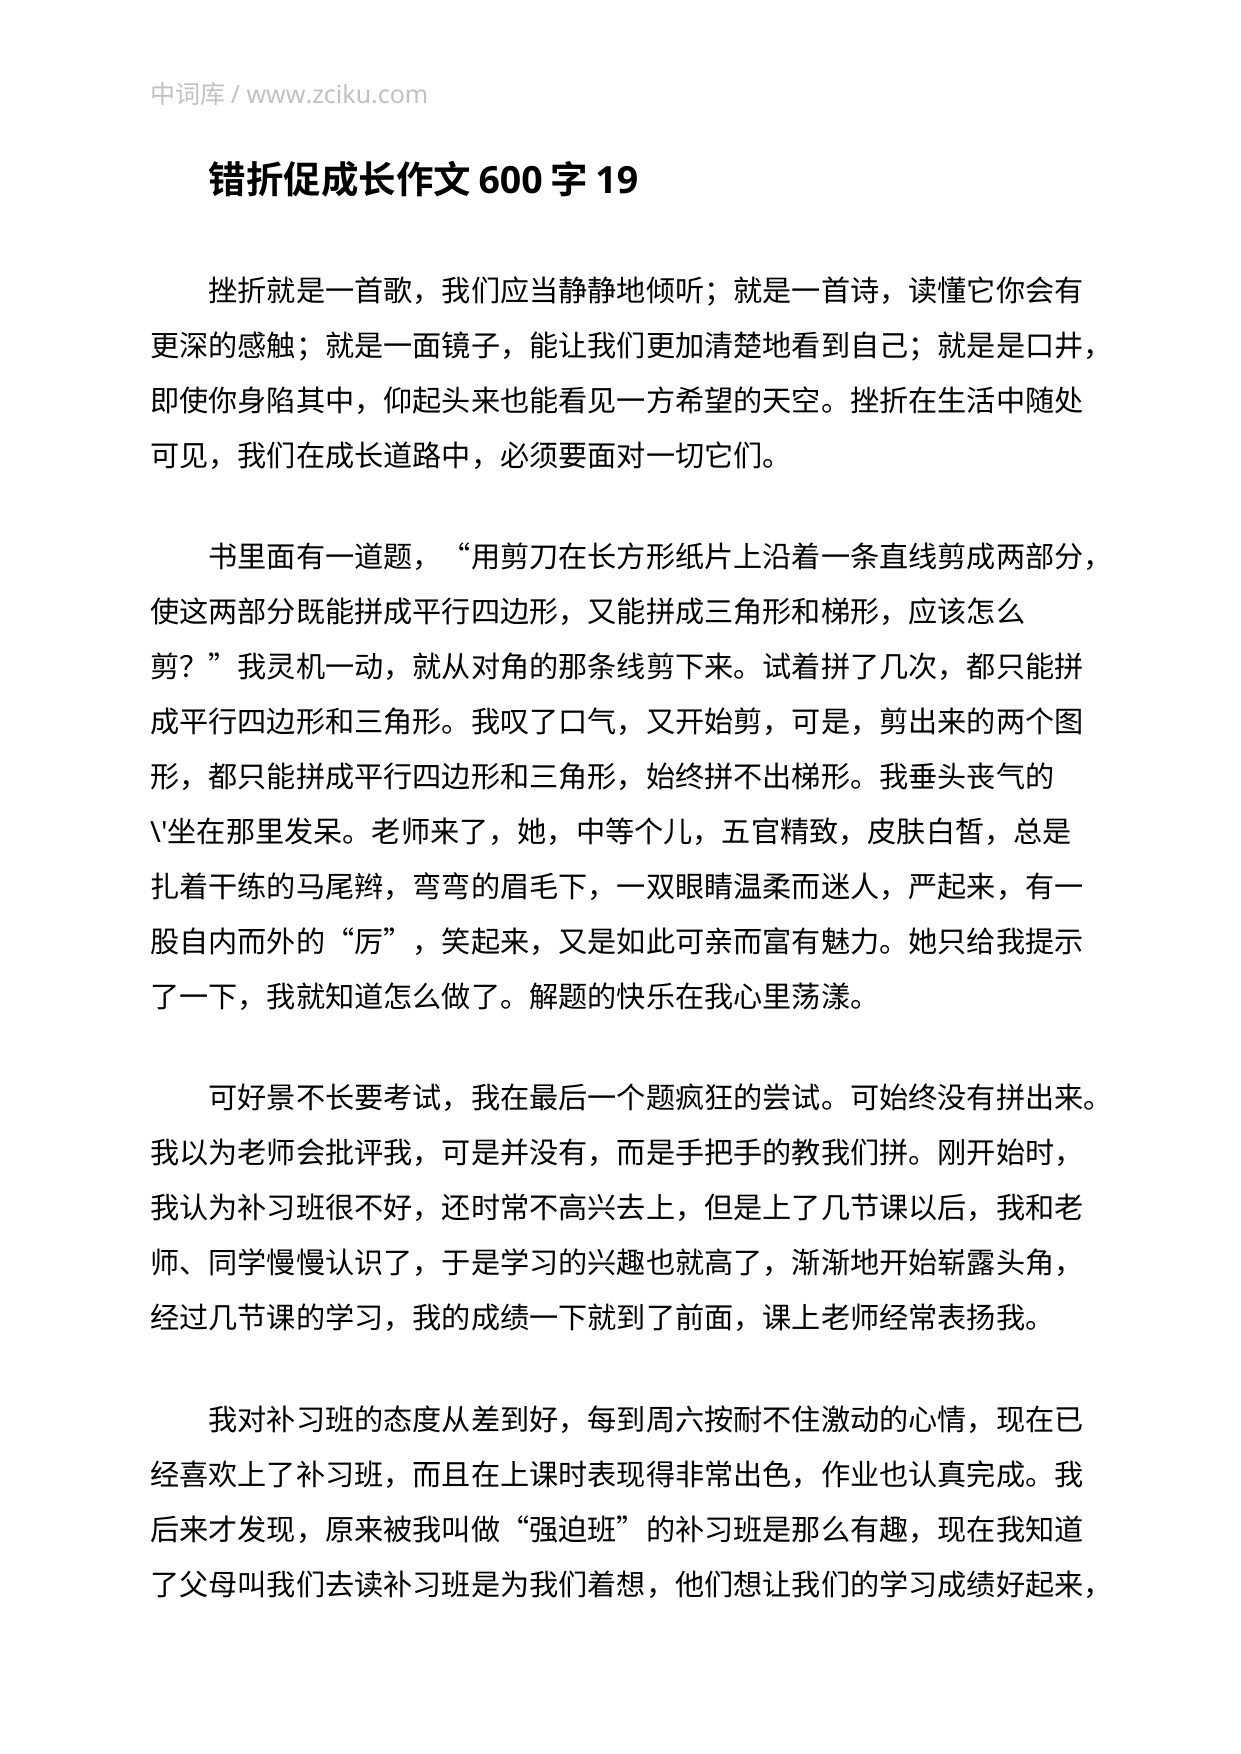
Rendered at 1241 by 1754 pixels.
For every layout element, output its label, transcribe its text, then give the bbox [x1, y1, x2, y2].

text 书里面有一道题，“用剪刀在长方形纸片上沿着一条直线剪成两部分，使这两部分既能拼成平行四边形，又能拼成三角形和梯形，应该怎么剪？”我灵机一动，就从对角的那条线剪下来。试着拼了几次，都只能拼成平行四边形和三角形。我叹了口气，又开始剪，可是，剪出来的两个图形，都只能拼成平行四边形和三角形，始终拼不出梯形。我垂头丧气的\'坐在那里发呆。老师来了，她，中等个儿，五官精致，皮肤白皙，总是扎着干练的马尾辫，弯弯的眉毛下，一双眼睛温柔而迷人，严起来，有一股自内而外的“厉”，笑起来，又是如此可亲而富有魅力。她只给我提示了一下，我就知道怎么做了。解题的快乐在我心里荡漾。 [150, 534, 1090, 1016]
text 错折促成长作文600字19 [150, 150, 1090, 204]
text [150, 1396, 1090, 1603]
text 可好景不长要考试，我在最后一个题疯狂的尝试。可始终没有拼出来。我以为老师会批评我，可是并没有，而是手把手的教我们拼。刚开始时，我认为补习班很不好，还时常不高兴去上，但是上了几节课以后，我和老师、同学慢慢认识了，于是学习的兴趣也就高了，渐渐地开始崭露头角，经过几节课的学习，我的成绩一下就到了前面，课上老师经常表扬我。 [150, 1075, 1090, 1337]
text 挫折就是一首歌，我们应当静静地倾听；就是一首诗，读懂它你会有更深的感触；就是一面镜子，能让我们更加清楚地看到自己；就是是口井，即使你身陷其中，仰起头来也能看见一方希望的天空。挫折在生活中随处可见，我们在成长道路中，必须要面对一切它们。 [150, 268, 1090, 474]
